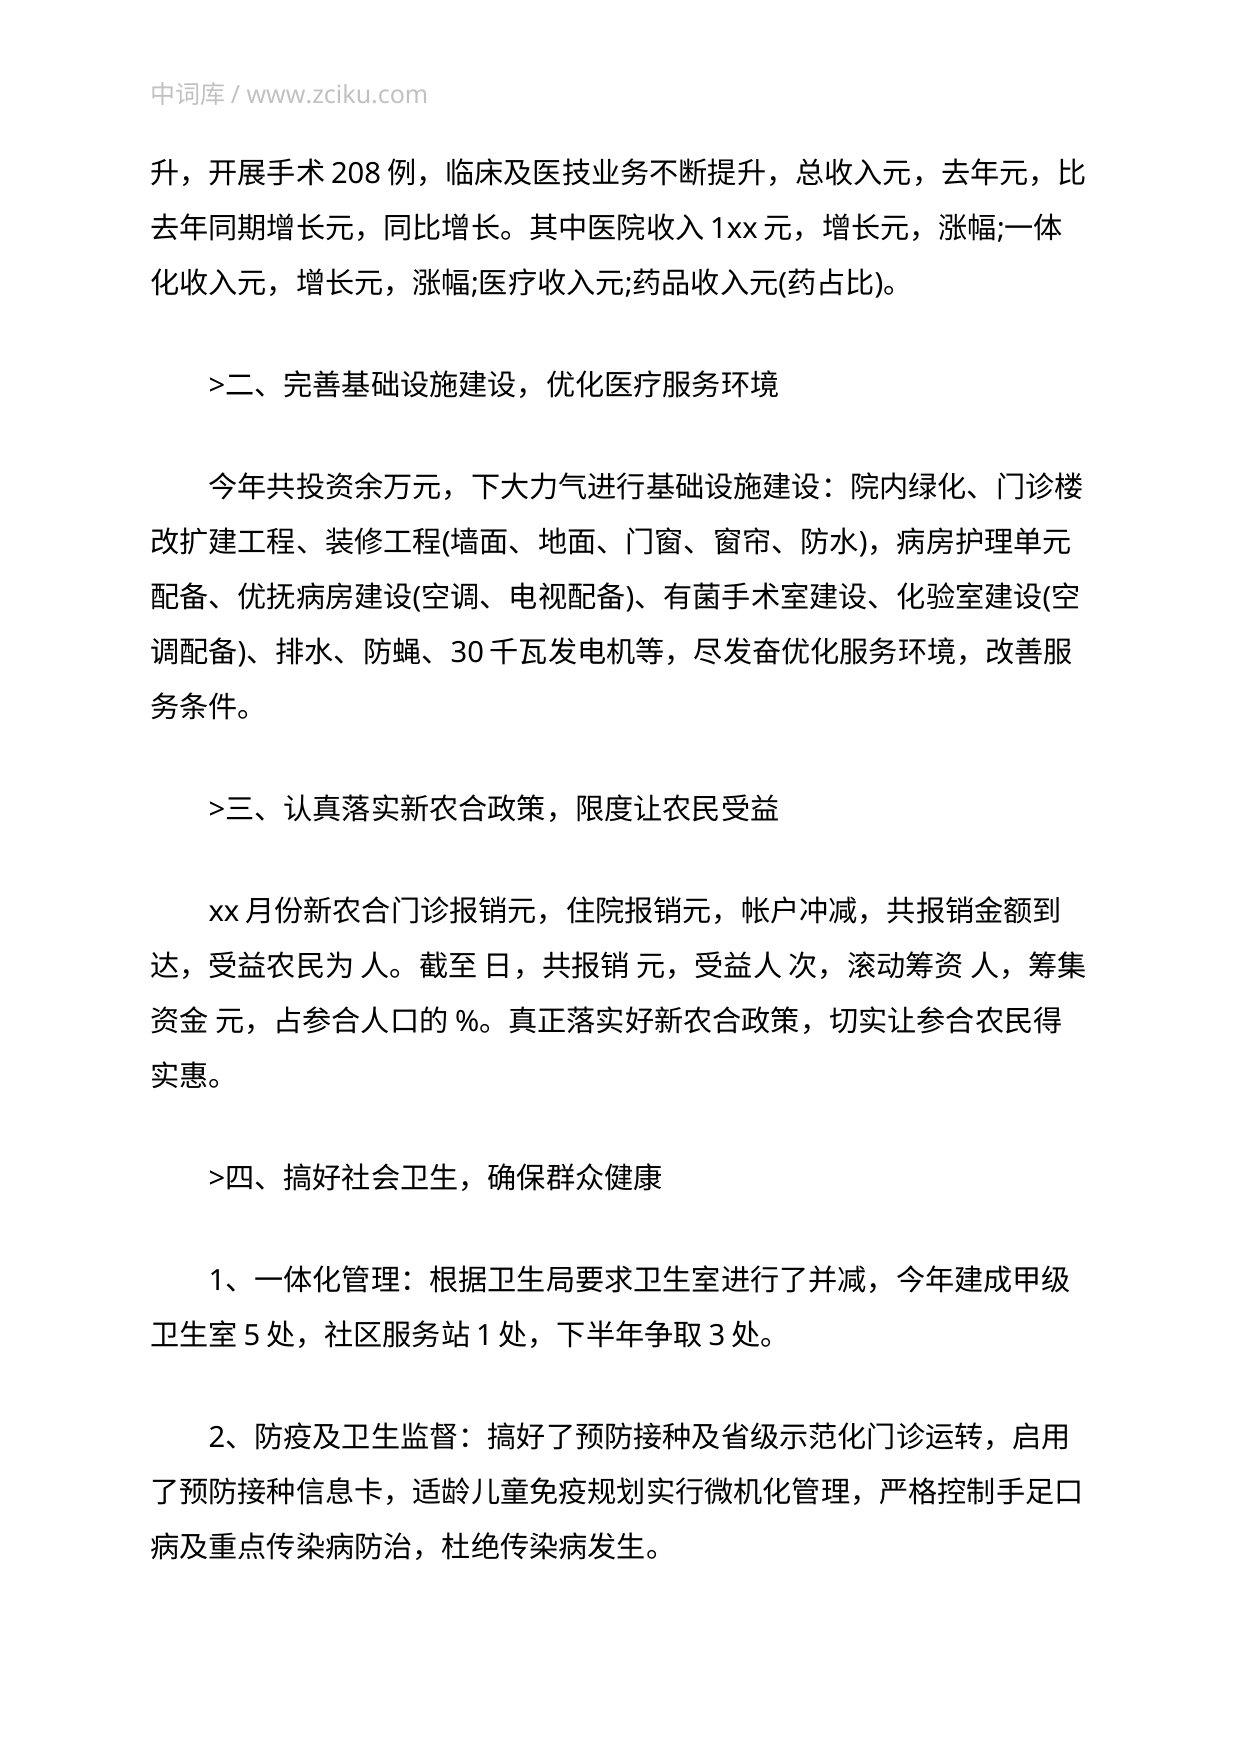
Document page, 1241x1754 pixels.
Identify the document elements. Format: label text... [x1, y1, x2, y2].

text 今年共投资余万元，下大力气进行基础设施建设：院内绿化、门诊楼改扩建工程、装修工程(墙面、地面、门窗、窗帘、防水)，病房护理单元配备、优抚病房建设(空调、电视配备)、有菌手术室建设、化验室建设(空调配备)、排水、防蝇、30千瓦发电机等，尽发奋优化服务环境，改善服务条件。 [150, 464, 1090, 726]
text 1、一体化管理：根据卫生局要求卫生室进行了并减，今年建成甲级卫生室5处，社区服务站1处，下半年争取3处。 [150, 1256, 1090, 1354]
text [150, 150, 1090, 302]
text >二、完善基础设施建设，优化医疗服务环境 [150, 362, 1090, 404]
text xx月份新农合门诊报销元，住院报销元，帐户冲减，共报销金额到达，受益农民为 人。截至 日，共报销 元，受益人 次，滚动筹资 人，筹集资金 元，占参合人口的 %。真正落实好新农合政策，切实让参合农民得实惠。 [150, 888, 1090, 1095]
text >三、认真落实新农合政策，限度让农民受益 [150, 786, 1090, 828]
text >四、搞好社会卫生，确保群众健康 [150, 1154, 1090, 1197]
text 2、防疫及卫生监督：搞好了预防接种及省级示范化门诊运转，启用了预防接种信息卡，适龄儿童免疫规划实行微机化管理，严格控制手足口病及重点传染病防治，杜绝传染病发生。 [150, 1413, 1090, 1565]
